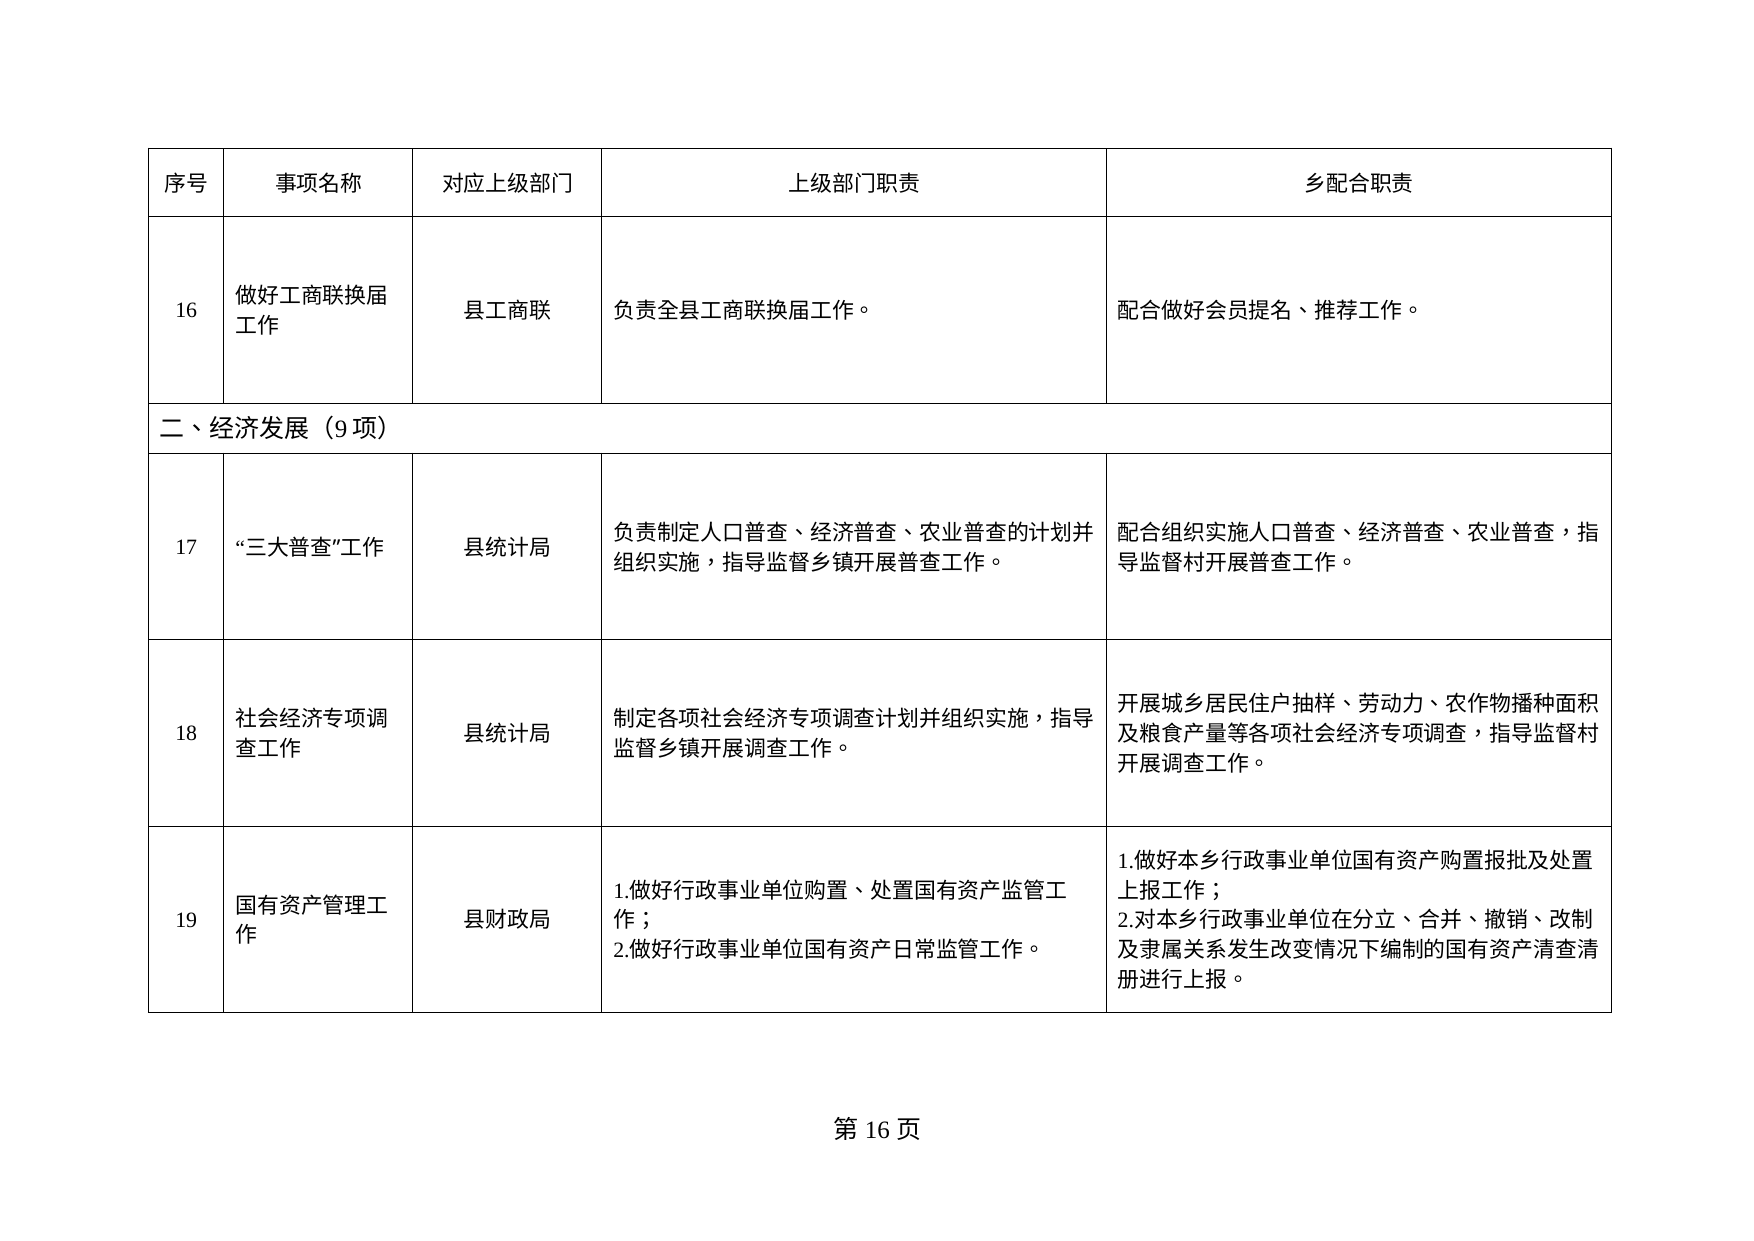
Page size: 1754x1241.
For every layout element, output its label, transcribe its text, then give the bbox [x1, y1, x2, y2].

table_cell 配合做好会员提名、推荐工作。 [1107, 217, 1611, 403]
table_header 序号 [149, 149, 223, 216]
table_cell 社会经济专项调查工作 [224, 640, 412, 826]
table_cell 19 [149, 827, 223, 1012]
table_cell 16 [149, 217, 223, 403]
table_cell 1.做好本乡行政事业单位国有资产购置报批及处置上报工作； 2.对本乡行政事业单位在分立、合并、撤销、改制及隶属关系发生改变情况下编制的国有资产清查清册进行上报。 [1107, 827, 1611, 1012]
table_cell 18 [149, 640, 223, 826]
table_cell 17 [149, 454, 223, 639]
table_cell 做好工商联换届工作 [224, 217, 412, 403]
table_cell 县财政局 [413, 827, 601, 1012]
table_cell 制定各项社会经济专项调查计划并组织实施，指导监督乡镇开展调查工作。 [602, 640, 1106, 826]
table_cell 负责全县工商联换届工作。 [602, 217, 1106, 403]
table_cell 配合组织实施人口普查、经济普查、农业普查，指导监督村开展普查工作。 [1107, 454, 1611, 639]
table_header 事项名称 [224, 149, 412, 216]
table_cell 国有资产管理工作 [224, 827, 412, 1012]
table_cell “三大普查”工作 [224, 454, 412, 639]
table_cell 开展城乡居民住户抽样、劳动力、农作物播种面积及粮食产量等各项社会经济专项调查，指导监督村开展调查工作。 [1107, 640, 1611, 826]
table_cell 1.做好行政事业单位购置、处置国有资产监管工作； 2.做好行政事业单位国有资产日常监管工作。 [602, 827, 1106, 1012]
table_cell 县工商联 [413, 217, 601, 403]
table_header 对应上级部门 [413, 149, 601, 216]
table_cell 二、经济发展（9项） [149, 404, 1611, 453]
table_cell 县统计局 [413, 640, 601, 826]
table_cell 县统计局 [413, 454, 601, 639]
table_header 乡配合职责 [1107, 149, 1611, 216]
table_cell 负责制定人口普查、经济普查、农业普查的计划并组织实施，指导监督乡镇开展普查工作。 [602, 454, 1106, 639]
table_header 上级部门职责 [602, 149, 1106, 216]
